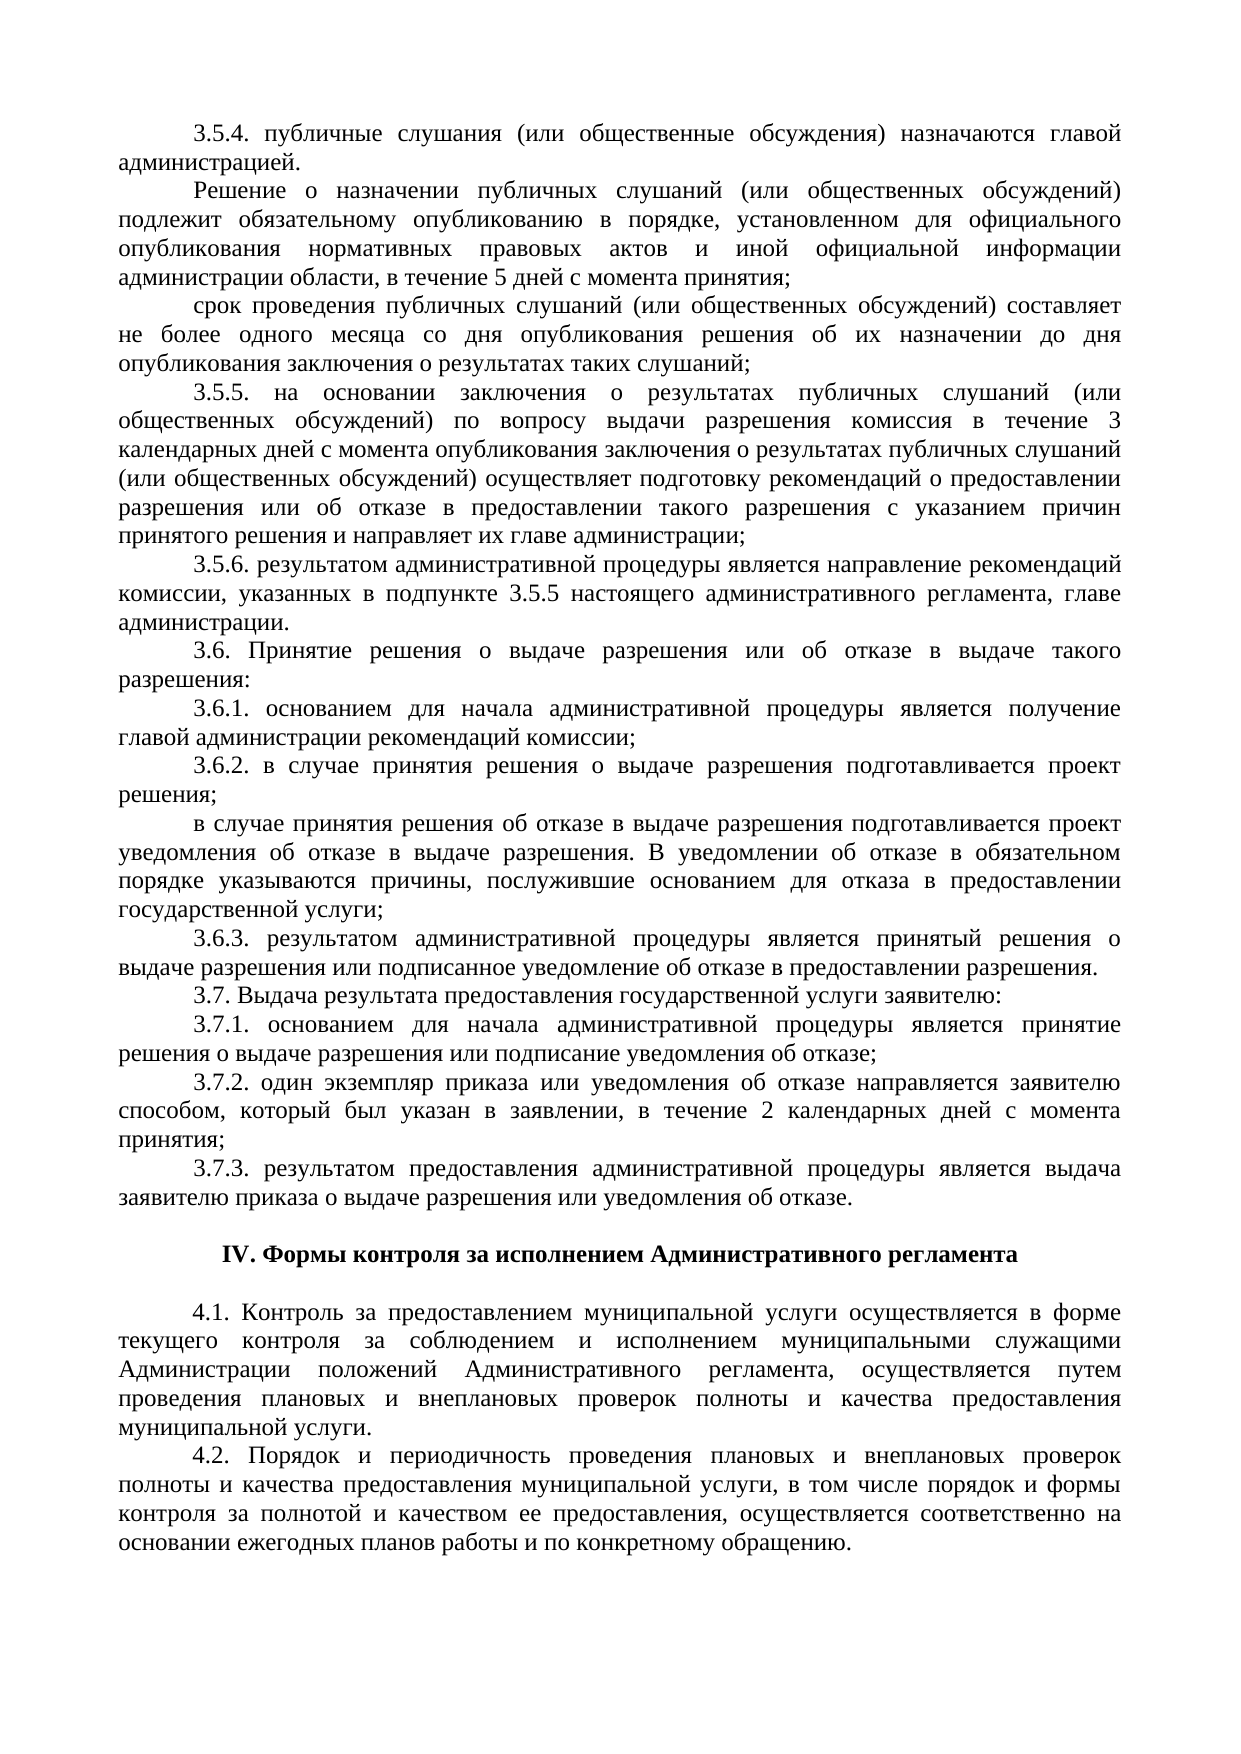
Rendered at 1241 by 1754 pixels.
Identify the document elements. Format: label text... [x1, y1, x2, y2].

text IV. Формы контроля за исполнением Административного регламента [118, 1239, 1122, 1268]
text Решение о назначении публичных слушаний (или общественных обсуждений) подлежит обязательному опубликованию в порядке, установленном для официального опубликования нормативных правовых актов и иной официальной информации администрации области, в течение 5 дней с момента принятия; [118, 176, 1122, 291]
text 4.2. Порядок и периодичность проведения плановых и внеплановых проверок полноты и качества предоставления муниципальной услуги, в том числе порядок и формы контроля за полнотой и качеством ее предоставления, осуществляется соответственно на основании ежегодных планов работы и по конкретному обращению. [118, 1441, 1122, 1556]
text 3.5.4. публичные слушания (или общественные обсуждения) назначаются главой администрацией. [118, 118, 1122, 176]
text 3.6. Принятие решения о выдаче разрешения или об отказе в выдаче такого разрешения: [118, 636, 1122, 693]
text 4.1. Контроль за предоставлением муниципальной услуги осуществляется в форме текущего контроля за соблюдением и исполнением муниципальными служащими Администрации положений Административного регламента, осуществляется путем проведения плановых и внеплановых проверок полноты и качества предоставления муниципальной услуги. [118, 1297, 1122, 1441]
text в случае принятия решения об отказе в выдаче разрешения подготавливается проект уведомления об отказе в выдаче разрешения. В уведомлении об отказе в обязательном порядке указываются причины, послужившие основанием для отказа в предоставлении государственной услуги; [118, 808, 1122, 923]
text 3.7. Выдача результата предоставления государственной услуги заявителю: [118, 981, 1122, 1009]
text срок проведения публичных слушаний (или общественных обсуждений) составляет не более одного месяца со дня опубликования решения об их назначении до дня опубликования заключения о результатах таких слушаний; [118, 291, 1122, 377]
text 3.6.2. в случае принятия решения о выдаче разрешения подготавливается проект решения; [118, 751, 1122, 808]
text 3.7.3. результатом предоставления административной процедуры является выдача заявителю приказа о выдаче разрешения или уведомления об отказе. [118, 1153, 1122, 1211]
text 3.5.5. на основании заключения о результатах публичных слушаний (или общественных обсуждений) по вопросу выдачи разрешения комиссия в течение 3 календарных дней с момента опубликования заключения о результатах публичных слушаний (или общественных обсуждений) осуществляет подготовку рекомендаций о предоставлении разрешения или об отказе в предоставлении такого разрешения с указанием причин принятого решения и направляет их главе администрации; [118, 377, 1122, 549]
text 3.7.1. основанием для начала административной процедуры является принятие решения о выдаче разрешения или подписание уведомления об отказе; [118, 1009, 1122, 1067]
text 3.6.1. основанием для начала административной процедуры является получение главой администрации рекомендаций комиссии; [118, 693, 1122, 751]
text 3.6.3. результатом административной процедуры является принятый решения о выдаче разрешения или подписанное уведомление об отказе в предоставлении разрешения. [118, 923, 1122, 981]
text 3.5.6. результатом административной процедуры является направление рекомендаций комиссии, указанных в подпункте 3.5.5 настоящего административного регламента, главе администрации. [118, 549, 1122, 636]
text 3.7.2. один экземпляр приказа или уведомления об отказе направляется заявителю способом, который был указан в заявлении, в течение 2 календарных дней с момента принятия; [118, 1067, 1122, 1153]
